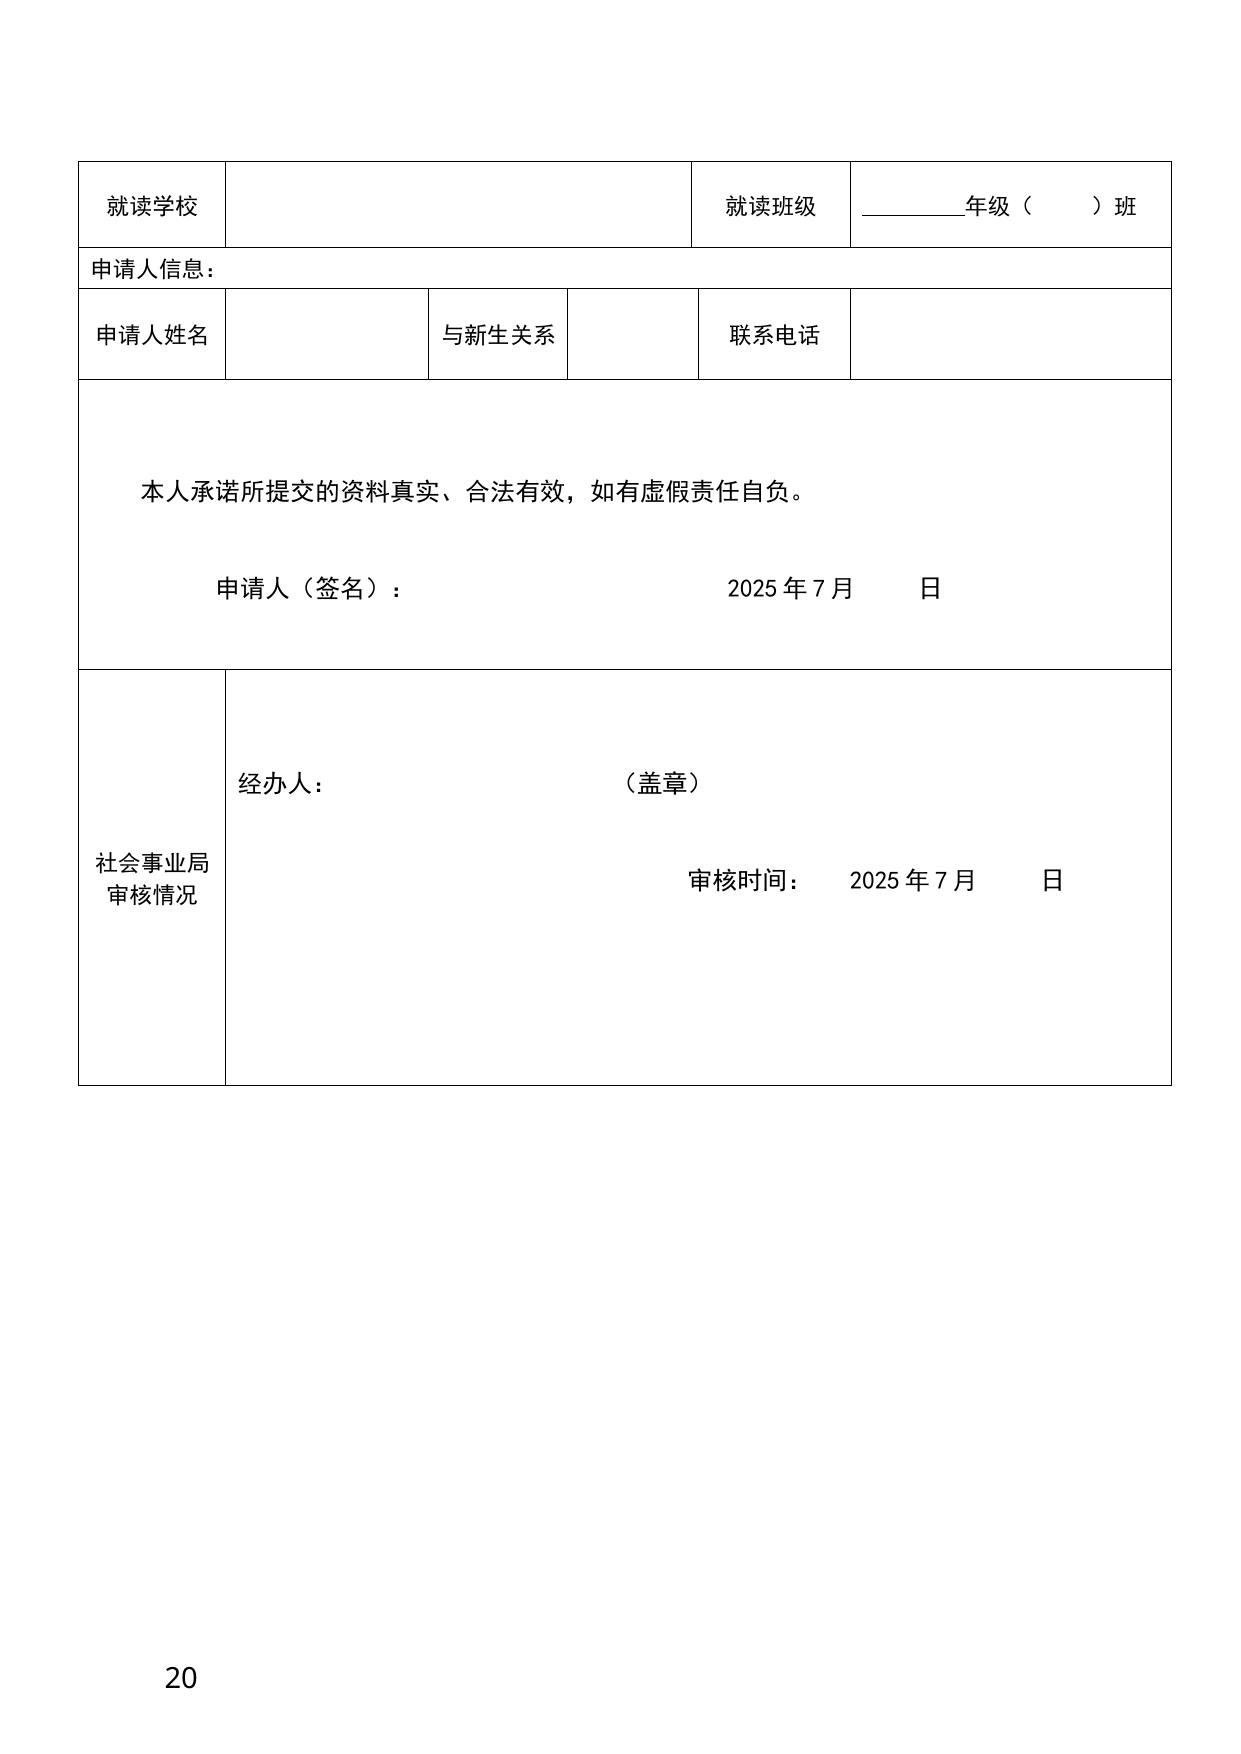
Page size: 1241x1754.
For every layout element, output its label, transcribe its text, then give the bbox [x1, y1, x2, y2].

table_cell [568, 289, 698, 378]
table_cell 申请人信息： [79, 248, 1171, 288]
table_cell [851, 289, 1171, 378]
table_cell 本人承诺所提交的资料真实、合法有效，如有虚假责任自负。 申请人（签名）： 2025年7月 日 [79, 380, 1171, 669]
table_cell 与新生关系 [429, 289, 567, 378]
table_cell 经办人： （盖章） 审核时间： 2025年7月 日 [226, 670, 1171, 1085]
table_cell 社会事业局审核情况 [79, 670, 225, 1085]
table_cell 年级（ ）班 [851, 162, 1171, 247]
table_cell [226, 289, 428, 378]
table_cell [226, 162, 691, 247]
table_cell 就读学校 [79, 162, 225, 247]
table_cell 联系电话 [699, 289, 850, 378]
table_cell 申请人姓名 [79, 289, 225, 378]
table_cell 就读班级 [692, 162, 850, 247]
